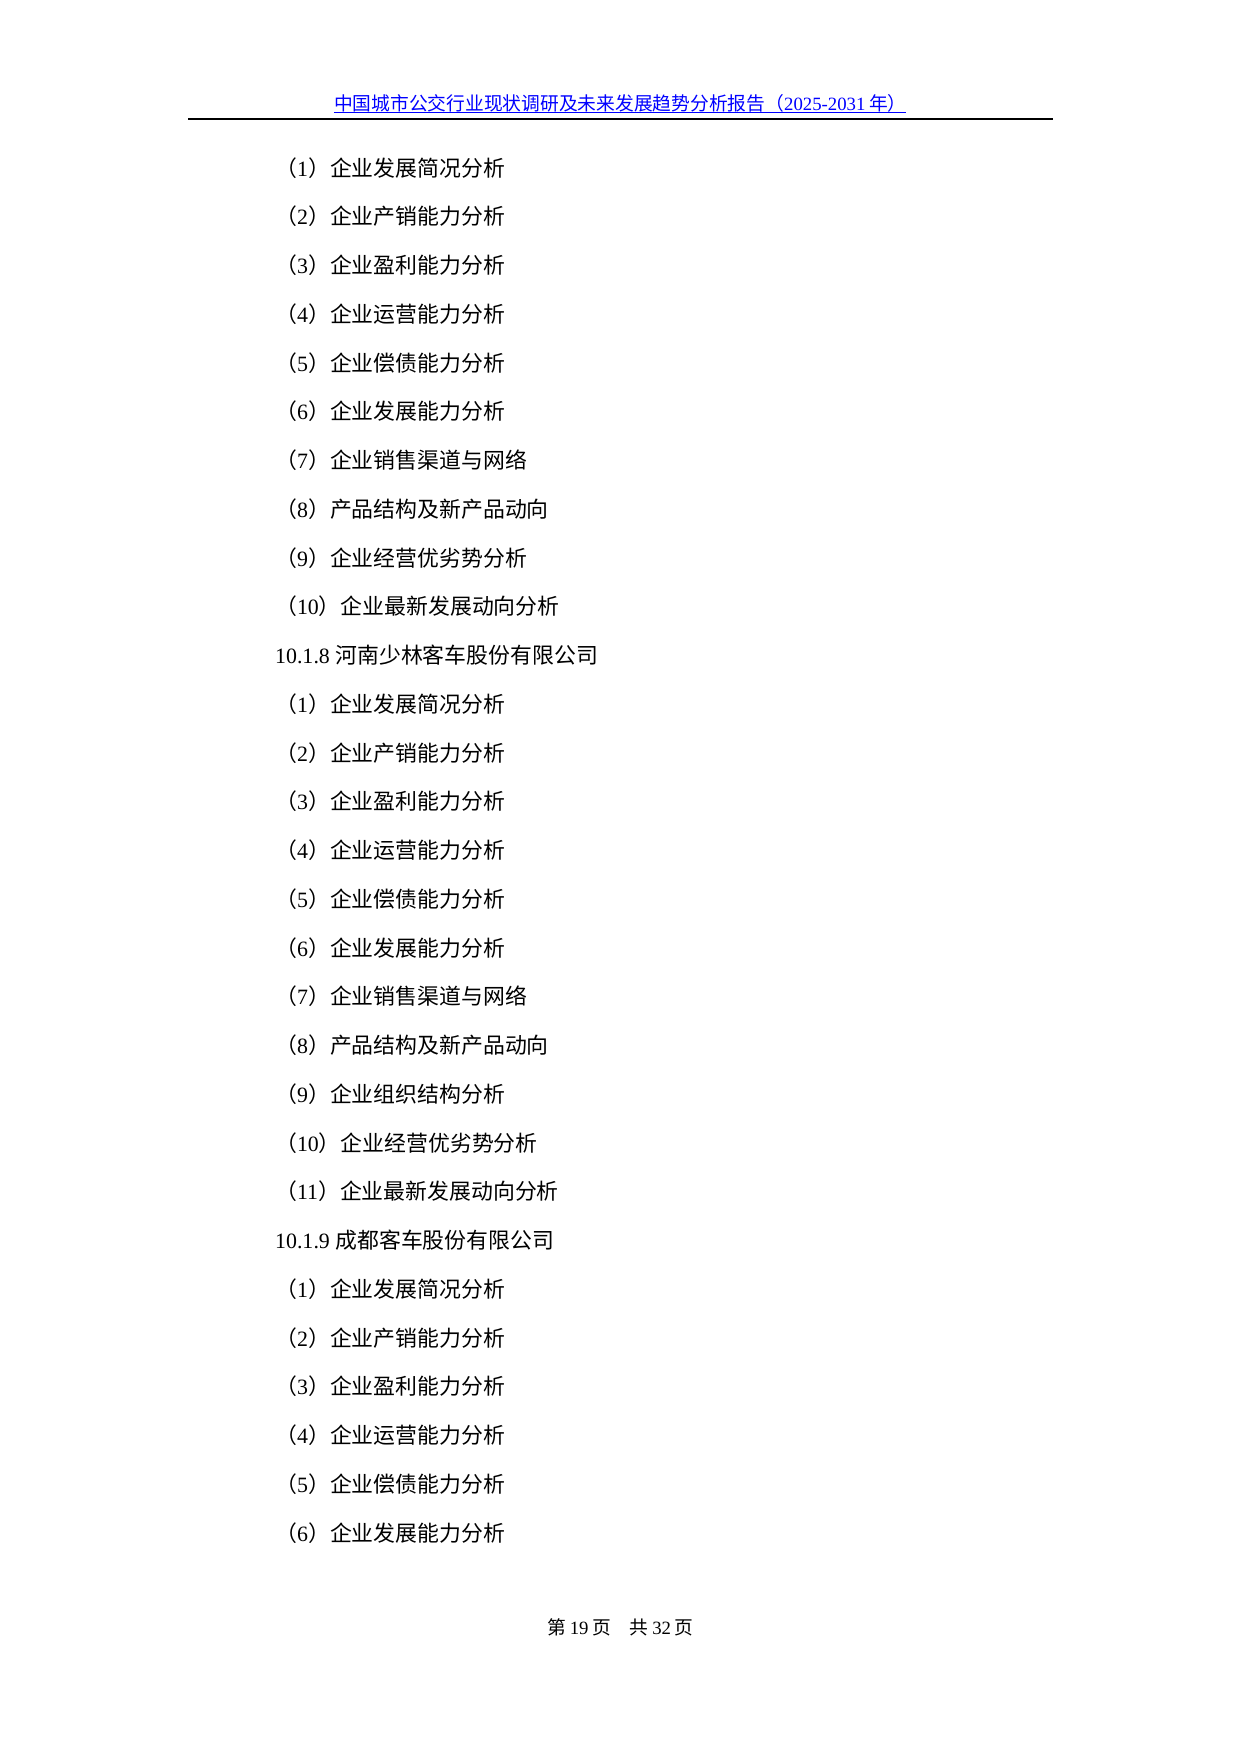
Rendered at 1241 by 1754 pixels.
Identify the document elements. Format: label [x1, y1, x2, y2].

text [187, 150, 1053, 1548]
